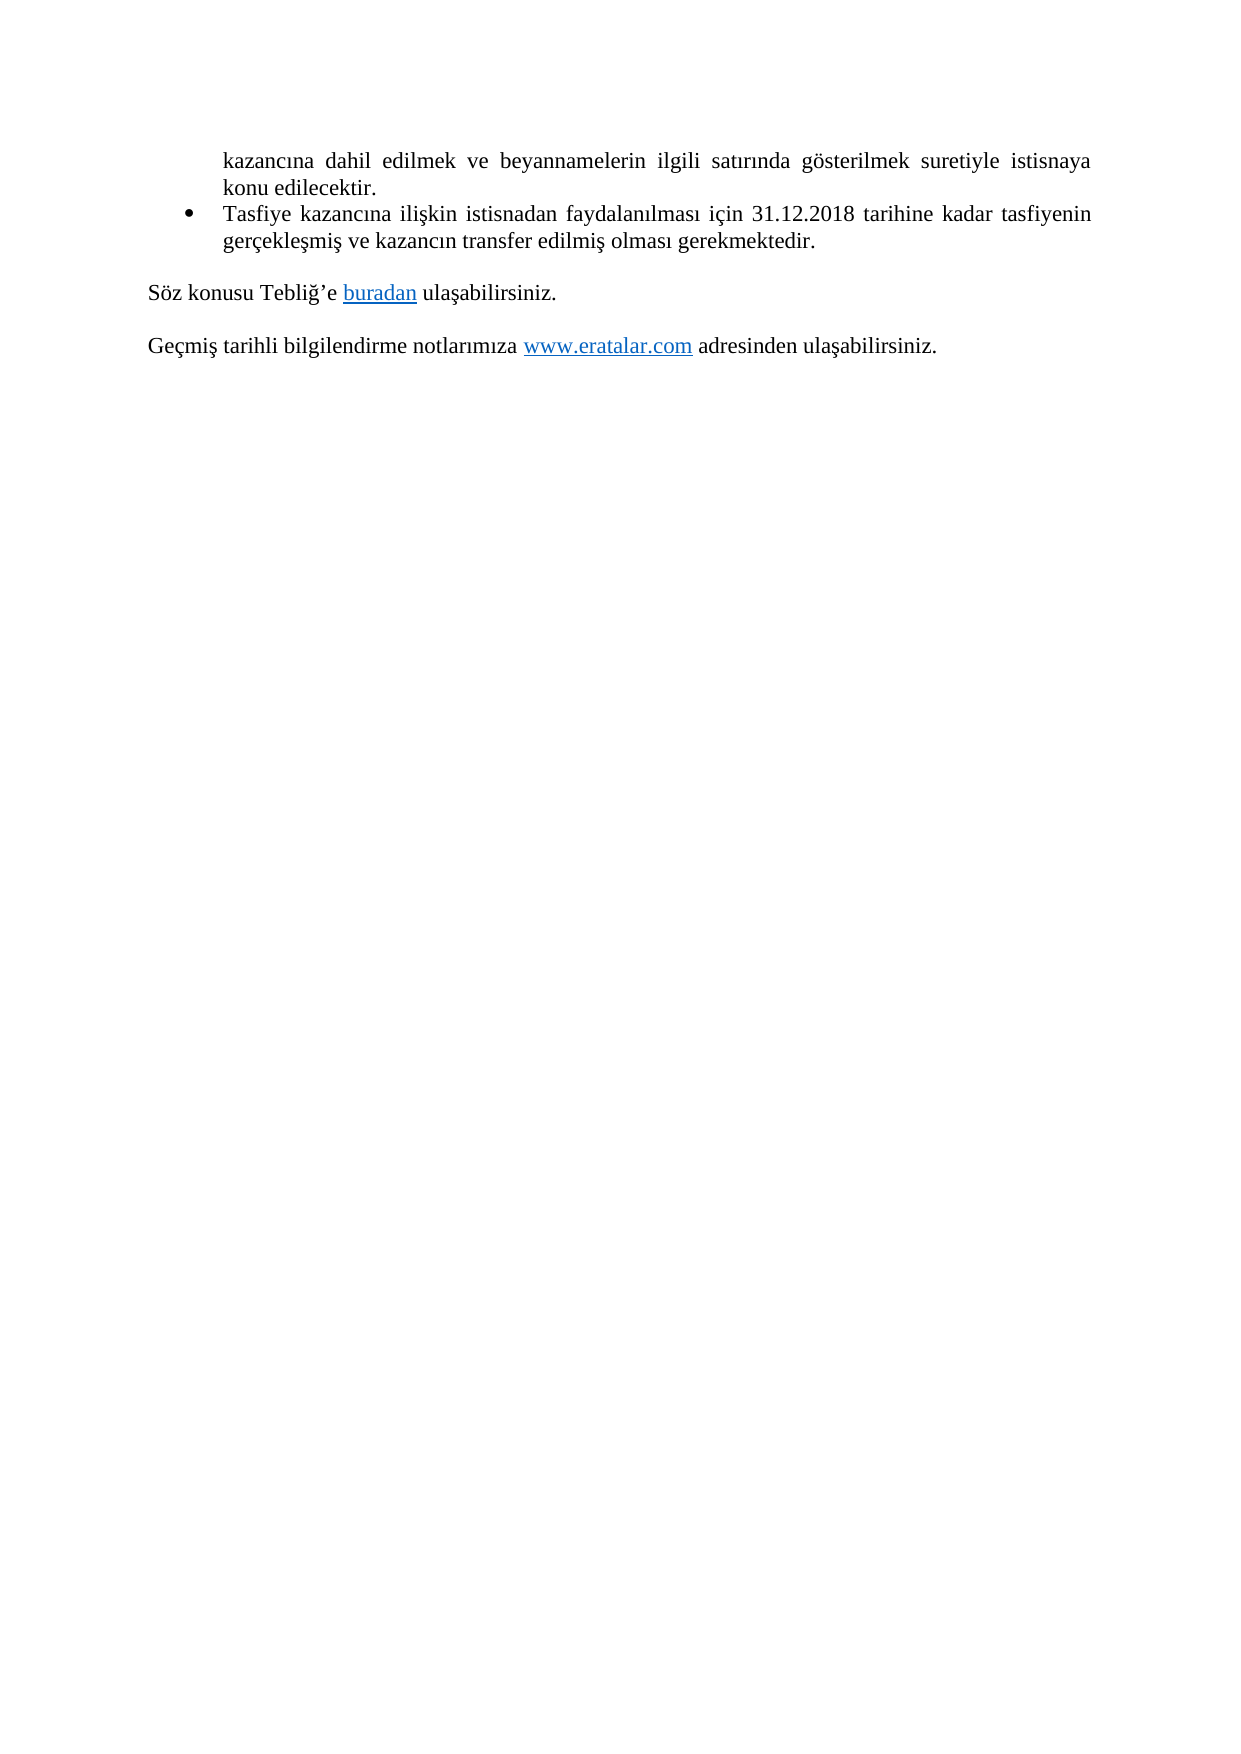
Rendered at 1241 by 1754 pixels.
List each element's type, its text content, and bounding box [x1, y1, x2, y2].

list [185, 148, 1093, 200]
list Tasfiye kazancına ilişkin istisnadan faydalanılması için 31.12.2018 tarihine kadar tasfiyenin gerçekleşmiş ve kazancın transfer edilmiş olması gerekmektedir. [185, 200, 1093, 253]
text Geçmiş tarihli bilgilendirme notlarımıza www.eratalar.com adresinden ulaşabilirsiniz. [148, 332, 1093, 358]
text Söz konusu Tebliğ’e buradan ulaşabilirsiniz. [148, 279, 1093, 306]
